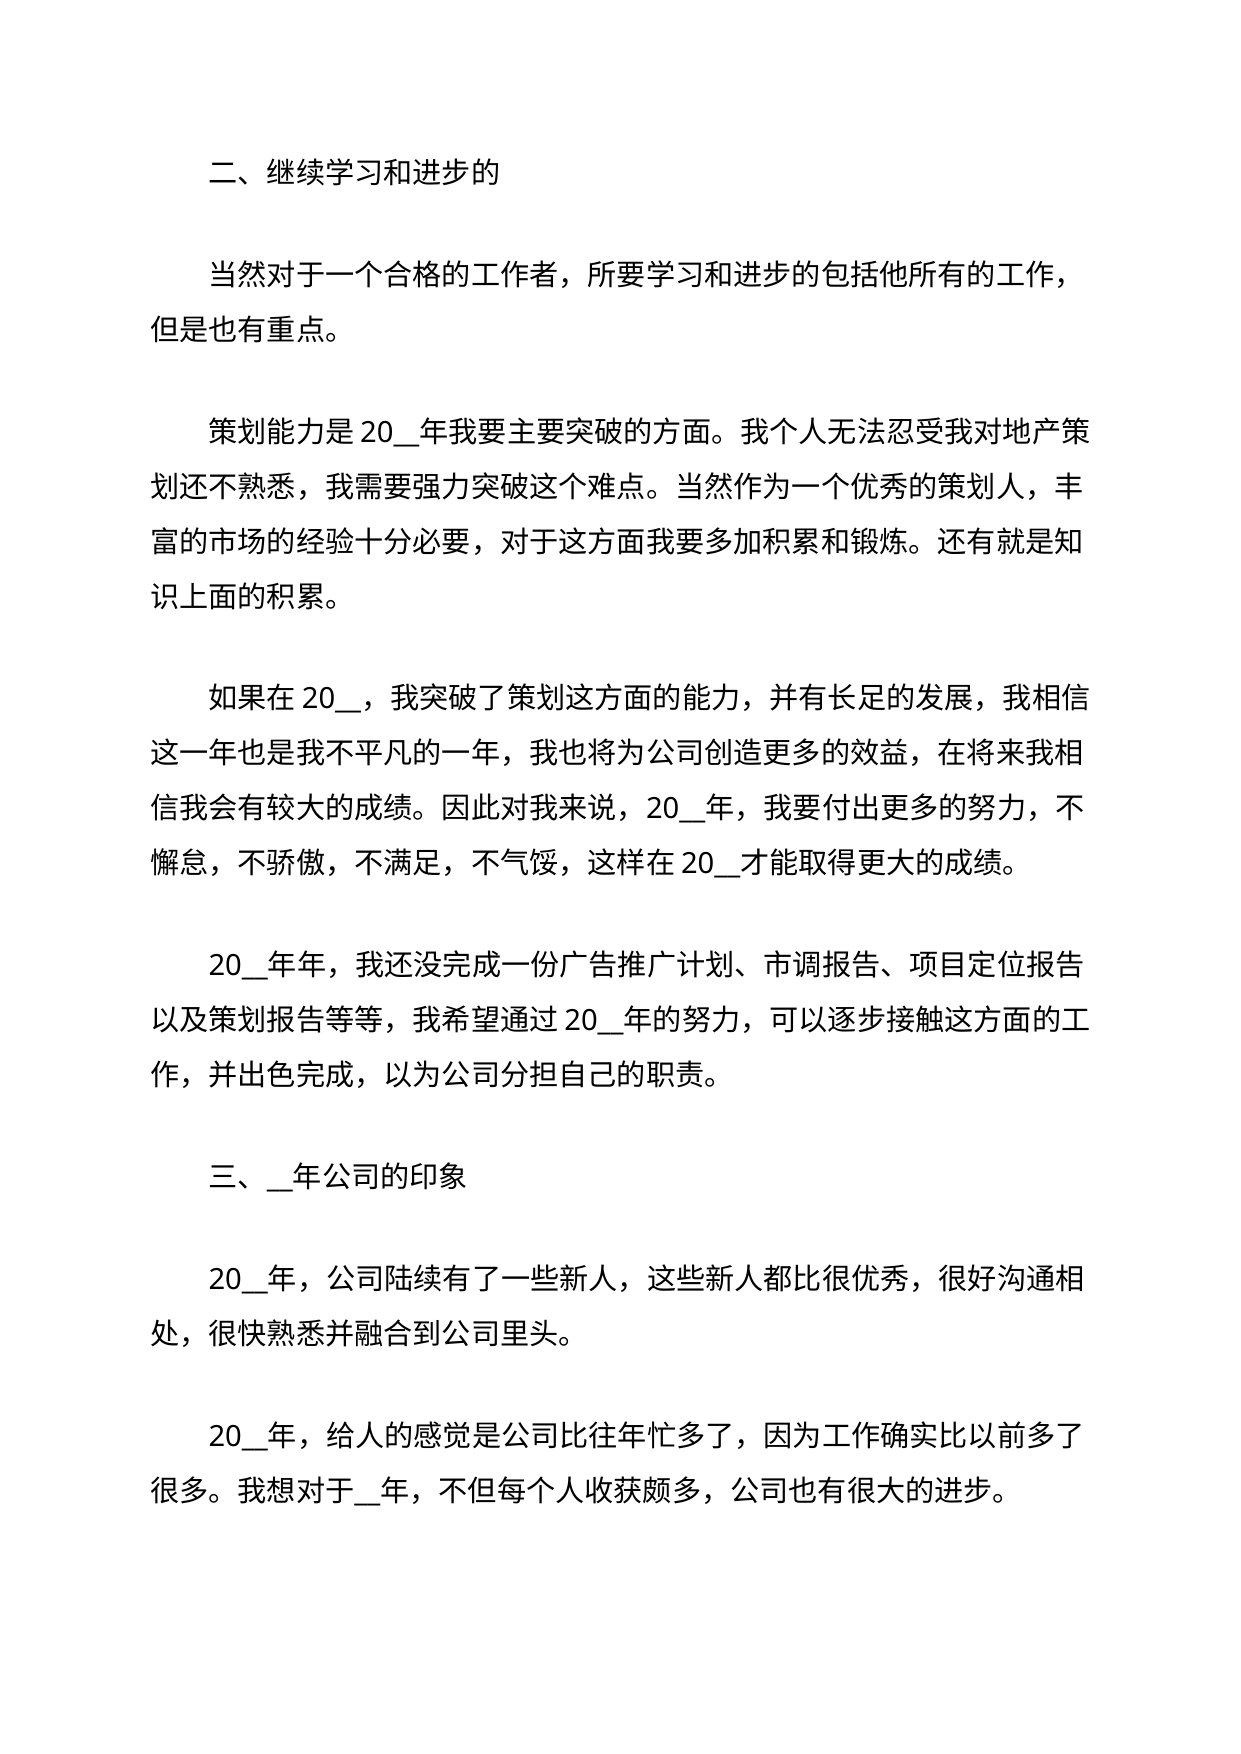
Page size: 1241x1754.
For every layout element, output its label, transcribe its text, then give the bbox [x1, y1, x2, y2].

text 二、继续学习和进步的 [150, 150, 1090, 192]
text 三、__年公司的印象 [150, 1154, 1090, 1196]
text 20__年，给人的感觉是公司比往年忙多了，因为工作确实比以前多了很多。我想对于__年，不但每个人收获颇多，公司也有很大的进步。 [150, 1412, 1090, 1510]
text 如果在20__，我突破了策划这方面的能力，并有长足的发展，我相信这一年也是我不平凡的一年，我也将为公司创造更多的效益，在将来我相信我会有较大的成绩。因此对我来说，20__年，我要付出更多的努力，不懈怠，不骄傲，不满足，不气馁，这样在20__才能取得更大的成绩。 [150, 675, 1090, 882]
text 策划能力是20__年我要主要突破的方面。我个人无法忍受我对地产策划还不熟悉，我需要强力突破这个难点。当然作为一个优秀的策划人，丰富的市场的经验十分必要，对于这方面我要多加积累和锻炼。还有就是知识上面的积累。 [150, 408, 1090, 616]
text 当然对于一个合格的工作者，所要学习和进步的包括他所有的工作，但是也有重点。 [150, 252, 1090, 349]
text 20__年，公司陆续有了一些新人，这些新人都比很优秀，很好沟通相处，很快熟悉并融合到公司里头。 [150, 1256, 1090, 1353]
text 20__年年，我还没完成一份广告推广计划、市调报告、项目定位报告以及策划报告等等，我希望通过20__年的努力，可以逐步接触这方面的工作，并出色完成，以为公司分担自己的职责。 [150, 942, 1090, 1094]
